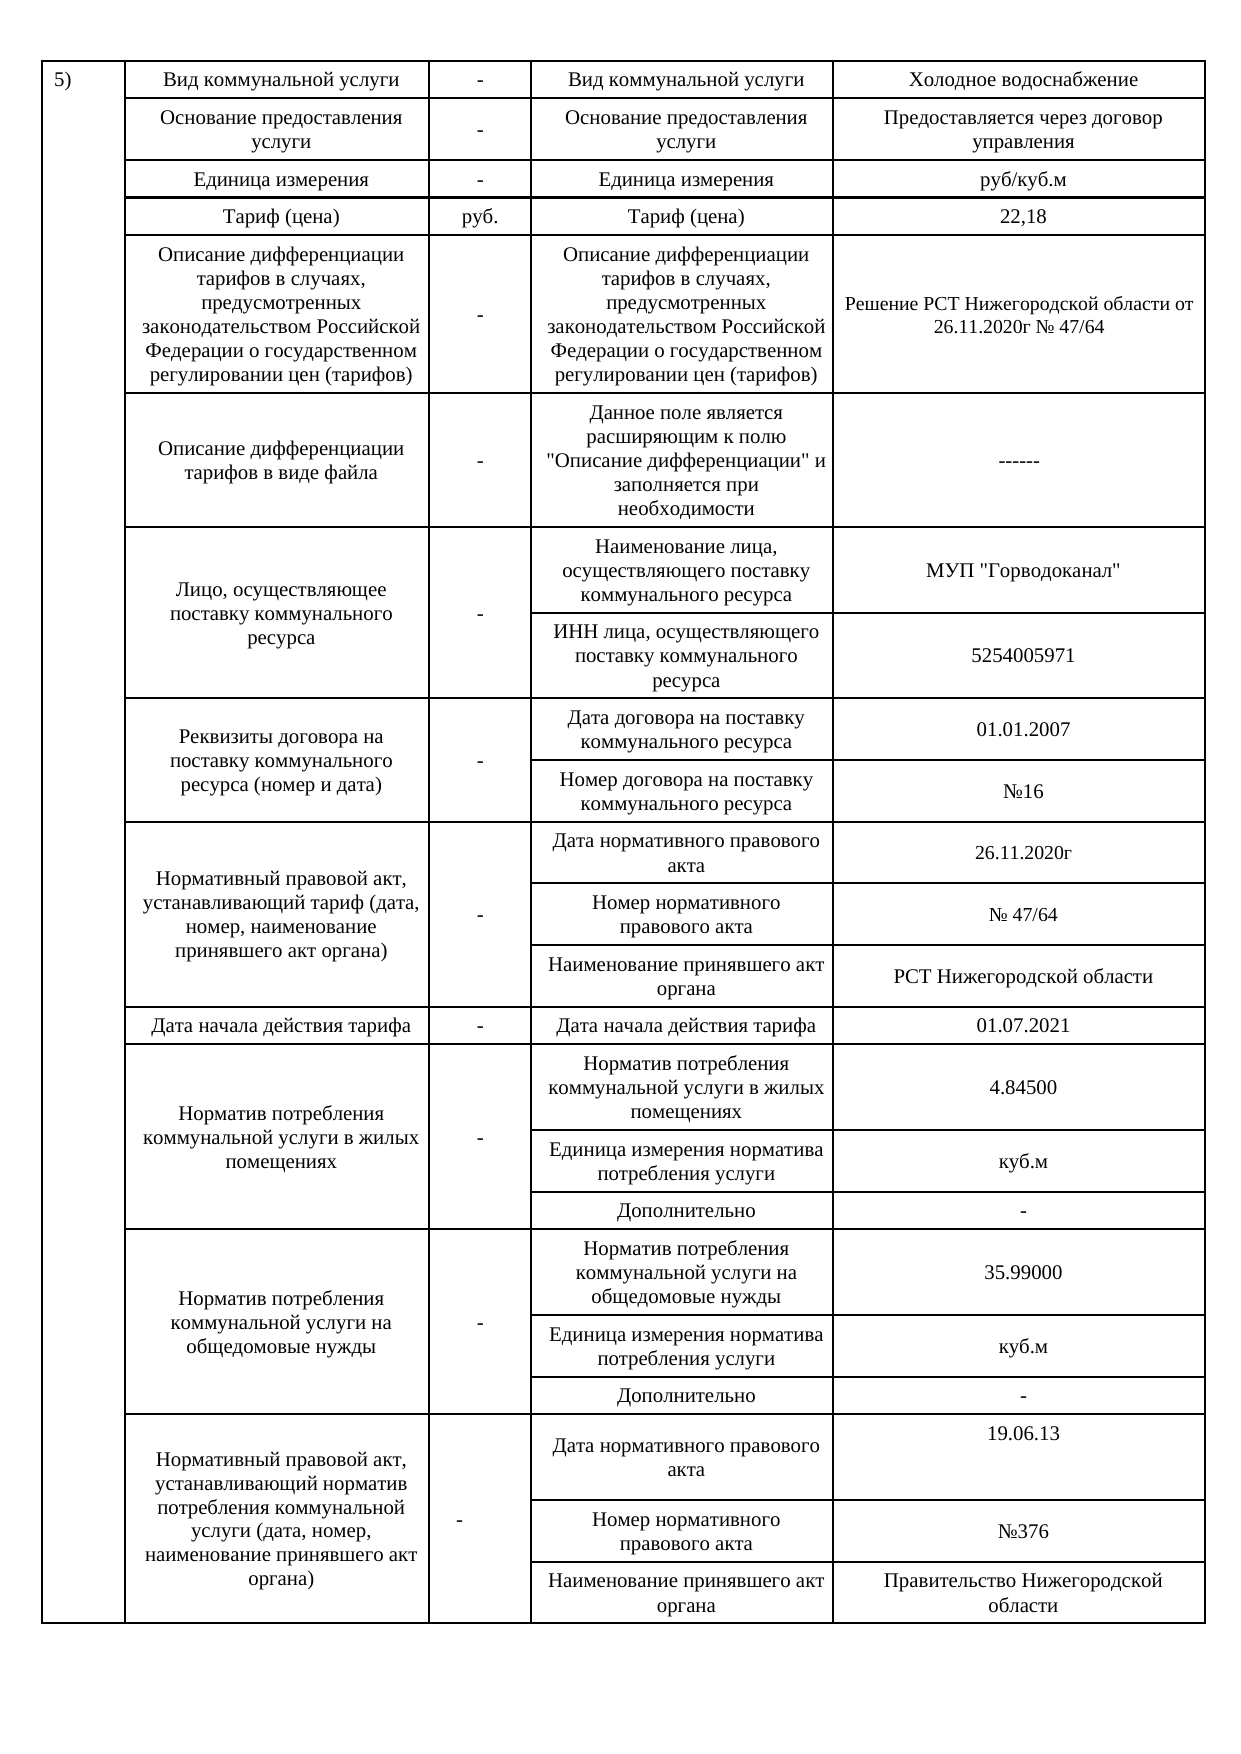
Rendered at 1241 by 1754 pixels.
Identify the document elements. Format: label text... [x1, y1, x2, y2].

table_cell Единица измерения [532, 161, 832, 196]
table_cell Норматив потребления коммунальной услуги в жилых помещениях [126, 1045, 428, 1228]
table_cell ИНН лица, осуществляющего поставку коммунального ресурса [532, 614, 832, 697]
table_cell Нормативный правовой акт, устанавливающий норматив потребления коммунальной услуги (дата, номер, наименование принявшего акт органа) [126, 1415, 428, 1622]
table_cell - [430, 394, 530, 526]
table_cell Реквизиты договора на поставку коммунального ресурса (номер и дата) [126, 699, 428, 821]
table_cell Данное поле является расширяющим к полю "Описание дифференциации" и заполняется при необходимости [532, 394, 832, 526]
table_cell Номер договора на поставку коммунального ресурса [532, 761, 832, 821]
table_cell 22,18 [834, 199, 1204, 234]
table_cell куб.м [834, 1131, 1204, 1191]
table_cell Дата договора на поставку коммунального ресурса [532, 699, 832, 759]
table_cell - [430, 99, 530, 159]
table_cell - [834, 1193, 1204, 1228]
table_cell № 47/64 [834, 884, 1204, 944]
table_cell - [430, 1230, 530, 1413]
table_header Холодное водоснабжение [834, 62, 1204, 97]
table_cell Наименование принявшего акт органа [532, 946, 832, 1006]
table_cell МУП "Горводоканал" [834, 528, 1204, 612]
table_cell Основание предоставления услуги [532, 99, 832, 159]
table_cell - [430, 528, 530, 697]
table_cell - [430, 1045, 530, 1228]
table_cell Основание предоставления услуги [126, 99, 428, 159]
table_cell Тариф (цена) [126, 199, 428, 234]
table_cell Тариф (цена) [532, 199, 832, 234]
table_cell Дата начала действия тарифа [532, 1008, 832, 1043]
table_cell - [430, 699, 530, 821]
table_cell Нормативный правовой акт, устанавливающий тариф (дата, номер, наименование принявшего акт органа) [126, 823, 428, 1006]
table_cell 19.06.13 [834, 1415, 1204, 1499]
table_cell Правительство Нижегородской области [834, 1563, 1204, 1622]
table_cell №16 [834, 761, 1204, 821]
table_cell Решение РСТ Нижегородской области от 26.11.2020г № 47/64 [834, 236, 1204, 392]
table_cell 5254005971 [834, 614, 1204, 697]
table_cell Дата нормативного правового акта [532, 1415, 832, 1499]
table_cell Единица измерения норматива потребления услуги [532, 1316, 832, 1376]
table_cell 01.01.2007 [834, 699, 1204, 759]
table_cell Дополнительно [532, 1193, 832, 1228]
table_cell 26.11.2020г [834, 823, 1204, 882]
table_cell Норматив потребления коммунальной услуги на общедомовые нужды [126, 1230, 428, 1413]
table_cell Описание дифференциации тарифов в случаях, предусмотренных законодательством Российской Федерации о государственном регулировании цен (тарифов) [126, 236, 428, 392]
table_header Вид коммунальной услуги [126, 62, 428, 97]
table_cell Наименование принявшего акт органа [532, 1563, 832, 1622]
table_cell Дата нормативного правового акта [532, 823, 832, 882]
table_cell Описание дифференциации тарифов в виде файла [126, 394, 428, 526]
table_cell - [430, 823, 530, 1006]
table_cell Номер нормативного правового акта [532, 1501, 832, 1561]
table_cell Единица измерения норматива потребления услуги [532, 1131, 832, 1191]
table_cell 4.84500 [834, 1045, 1204, 1129]
table_cell Предоставляется через договор управления [834, 99, 1204, 159]
table_cell - [430, 1415, 530, 1622]
table_cell Норматив потребления коммунальной услуги в жилых помещениях [532, 1045, 832, 1129]
table_cell Описание дифференциации тарифов в случаях, предусмотренных законодательством Российской Федерации о государственном регулировании цен (тарифов) [532, 236, 832, 392]
table_cell Номер нормативного правового акта [532, 884, 832, 944]
table_header 5) [43, 62, 124, 1622]
table_cell руб. [430, 199, 530, 234]
table_cell РСТ Нижегородской области [834, 946, 1204, 1006]
table_cell ------ [834, 394, 1204, 526]
table_cell - [430, 161, 530, 196]
table_cell 01.07.2021 [834, 1008, 1204, 1043]
table_cell - [430, 1008, 530, 1043]
table_cell №376 [834, 1501, 1204, 1561]
table_cell - [430, 236, 530, 392]
table_cell Норматив потребления коммунальной услуги на общедомовые нужды [532, 1230, 832, 1314]
table_cell Дата начала действия тарифа [126, 1008, 428, 1043]
table_cell Дополнительно [532, 1378, 832, 1413]
table_cell Наименование лица, осуществляющего поставку коммунального ресурса [532, 528, 832, 612]
table_cell Лицо, осуществляющее поставку коммунального ресурса [126, 528, 428, 697]
table_cell руб/куб.м [834, 161, 1204, 196]
table_cell 35.99000 [834, 1230, 1204, 1314]
table_cell - [834, 1378, 1204, 1413]
table_cell Единица измерения [126, 161, 428, 196]
table_header - [430, 62, 530, 97]
table_cell куб.м [834, 1316, 1204, 1376]
table_header Вид коммунальной услуги [532, 62, 832, 97]
